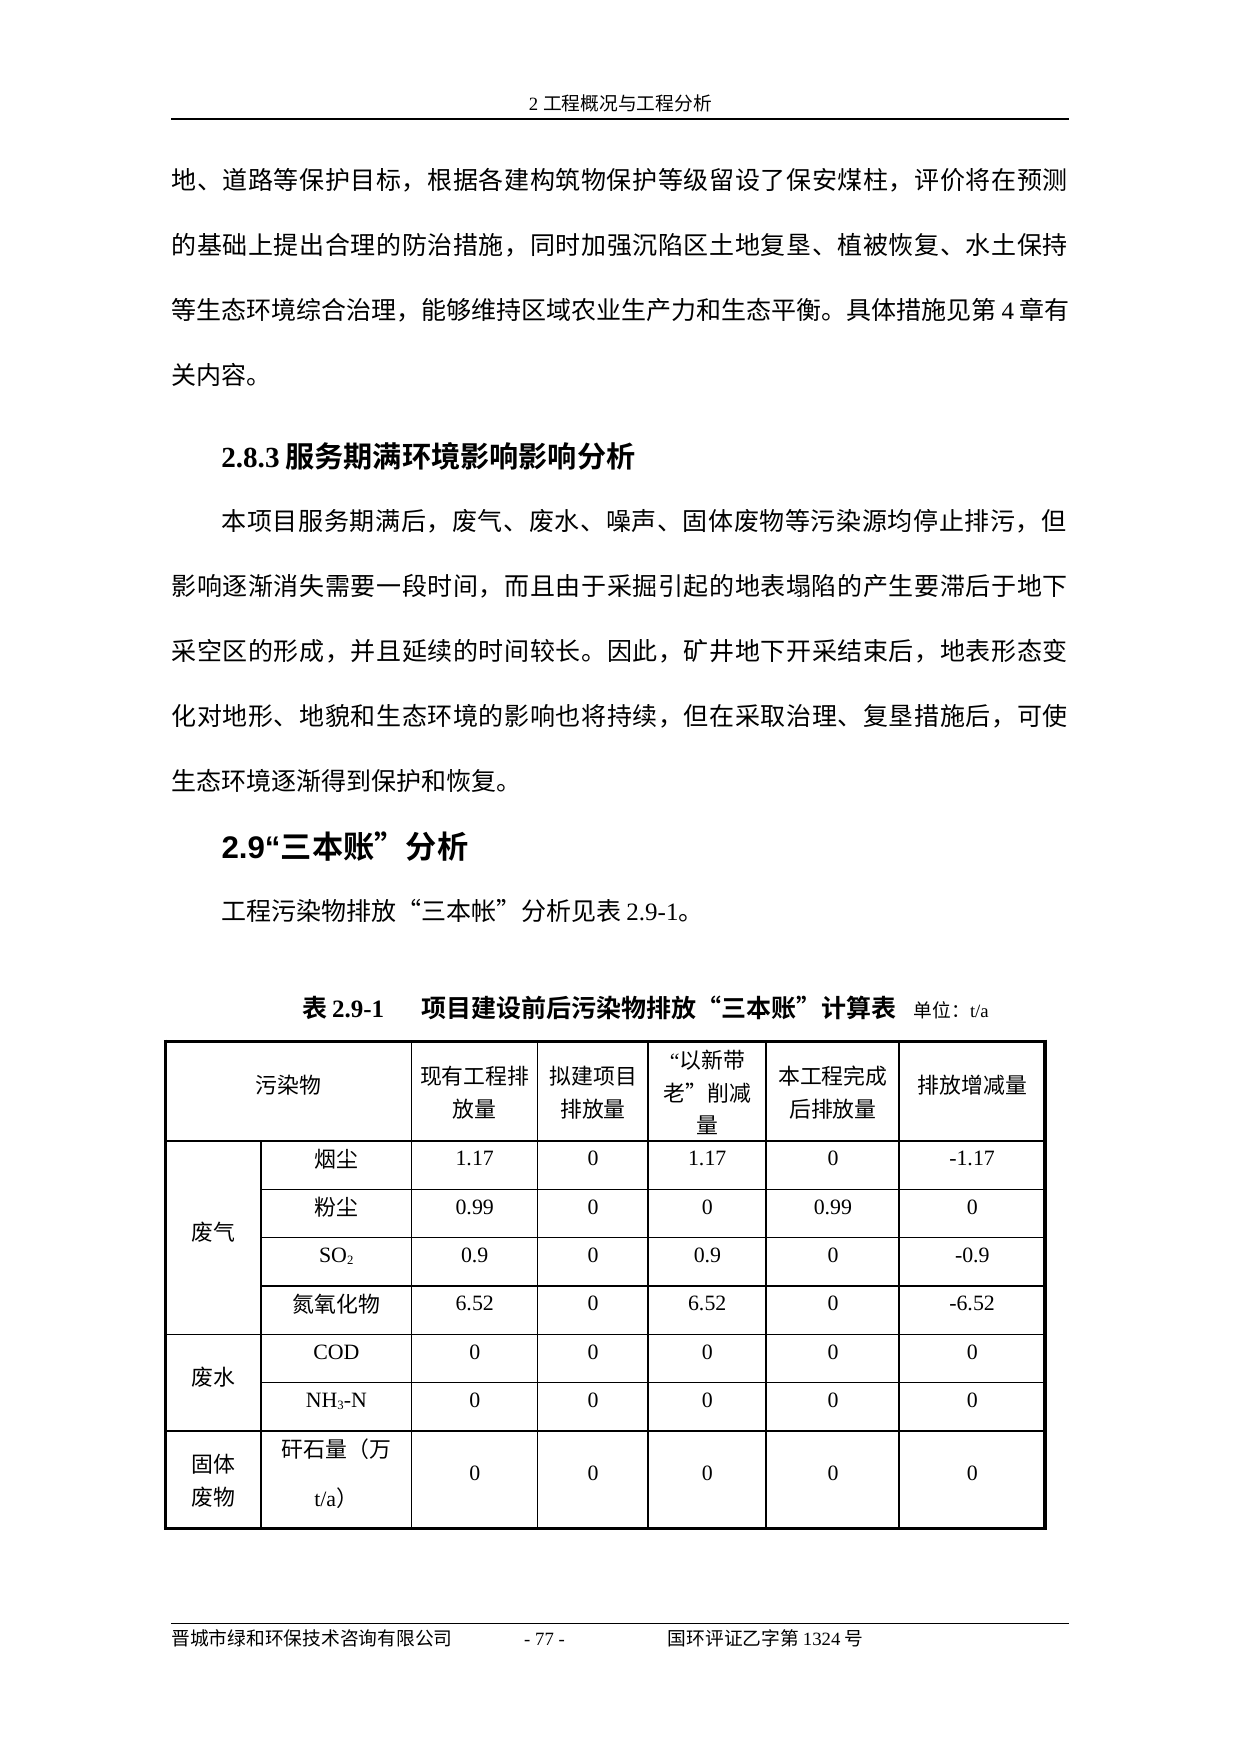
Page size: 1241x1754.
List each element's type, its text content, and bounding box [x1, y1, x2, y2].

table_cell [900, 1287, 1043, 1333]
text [171, 146, 1069, 406]
text 本项目服务期满后，废气、废水、噪声、固体废物等污染源均停止排污，但影响逐渐消失需要一段时间，而且由于采掘引起的地表塌陷的产生要滞后于地下采空区的形成，并且延续的时间较长。因此，矿井地下开采结束后，地表形态变化对地形、地貌和生态环境的影响也将持续，但在采取治理、复垦措施后，可使生态环境逐渐得到保护和恢复。 [171, 487, 1069, 812]
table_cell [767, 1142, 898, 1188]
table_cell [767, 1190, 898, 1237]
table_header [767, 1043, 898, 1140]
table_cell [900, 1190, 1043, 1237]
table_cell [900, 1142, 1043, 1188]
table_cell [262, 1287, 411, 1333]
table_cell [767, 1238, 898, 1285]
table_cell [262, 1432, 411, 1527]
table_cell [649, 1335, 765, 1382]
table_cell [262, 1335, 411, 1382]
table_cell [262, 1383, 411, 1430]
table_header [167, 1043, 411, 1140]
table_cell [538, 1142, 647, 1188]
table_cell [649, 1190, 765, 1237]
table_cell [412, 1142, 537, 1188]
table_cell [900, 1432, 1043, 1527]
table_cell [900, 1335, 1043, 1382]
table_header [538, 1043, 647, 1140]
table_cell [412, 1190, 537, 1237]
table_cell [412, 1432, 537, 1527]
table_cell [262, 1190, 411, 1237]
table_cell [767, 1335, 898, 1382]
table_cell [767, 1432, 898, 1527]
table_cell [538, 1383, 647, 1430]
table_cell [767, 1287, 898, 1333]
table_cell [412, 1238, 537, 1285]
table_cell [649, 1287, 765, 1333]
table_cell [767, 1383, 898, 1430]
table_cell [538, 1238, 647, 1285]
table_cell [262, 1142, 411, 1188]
text 表2.9-1 项目建设前后污染物排放“三本账”计算表 单位：t/a [171, 974, 1069, 1039]
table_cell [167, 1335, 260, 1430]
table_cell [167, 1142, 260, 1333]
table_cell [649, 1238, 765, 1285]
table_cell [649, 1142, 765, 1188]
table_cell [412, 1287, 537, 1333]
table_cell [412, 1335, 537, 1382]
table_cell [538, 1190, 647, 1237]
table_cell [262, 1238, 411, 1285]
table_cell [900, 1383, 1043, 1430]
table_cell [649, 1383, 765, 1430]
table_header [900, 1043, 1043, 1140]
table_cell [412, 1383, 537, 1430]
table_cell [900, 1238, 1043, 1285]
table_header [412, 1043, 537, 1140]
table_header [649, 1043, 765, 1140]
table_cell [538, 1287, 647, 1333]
subtitle 2.8.3服务期满环境影响影响分析 [171, 422, 1069, 487]
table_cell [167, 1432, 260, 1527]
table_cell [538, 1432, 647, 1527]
text 工程污染物排放“三本帐”分析见表2.9-1。 [171, 877, 1069, 942]
subtitle 2.9“三本账”分析 [171, 812, 1069, 877]
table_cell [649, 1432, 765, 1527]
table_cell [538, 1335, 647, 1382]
